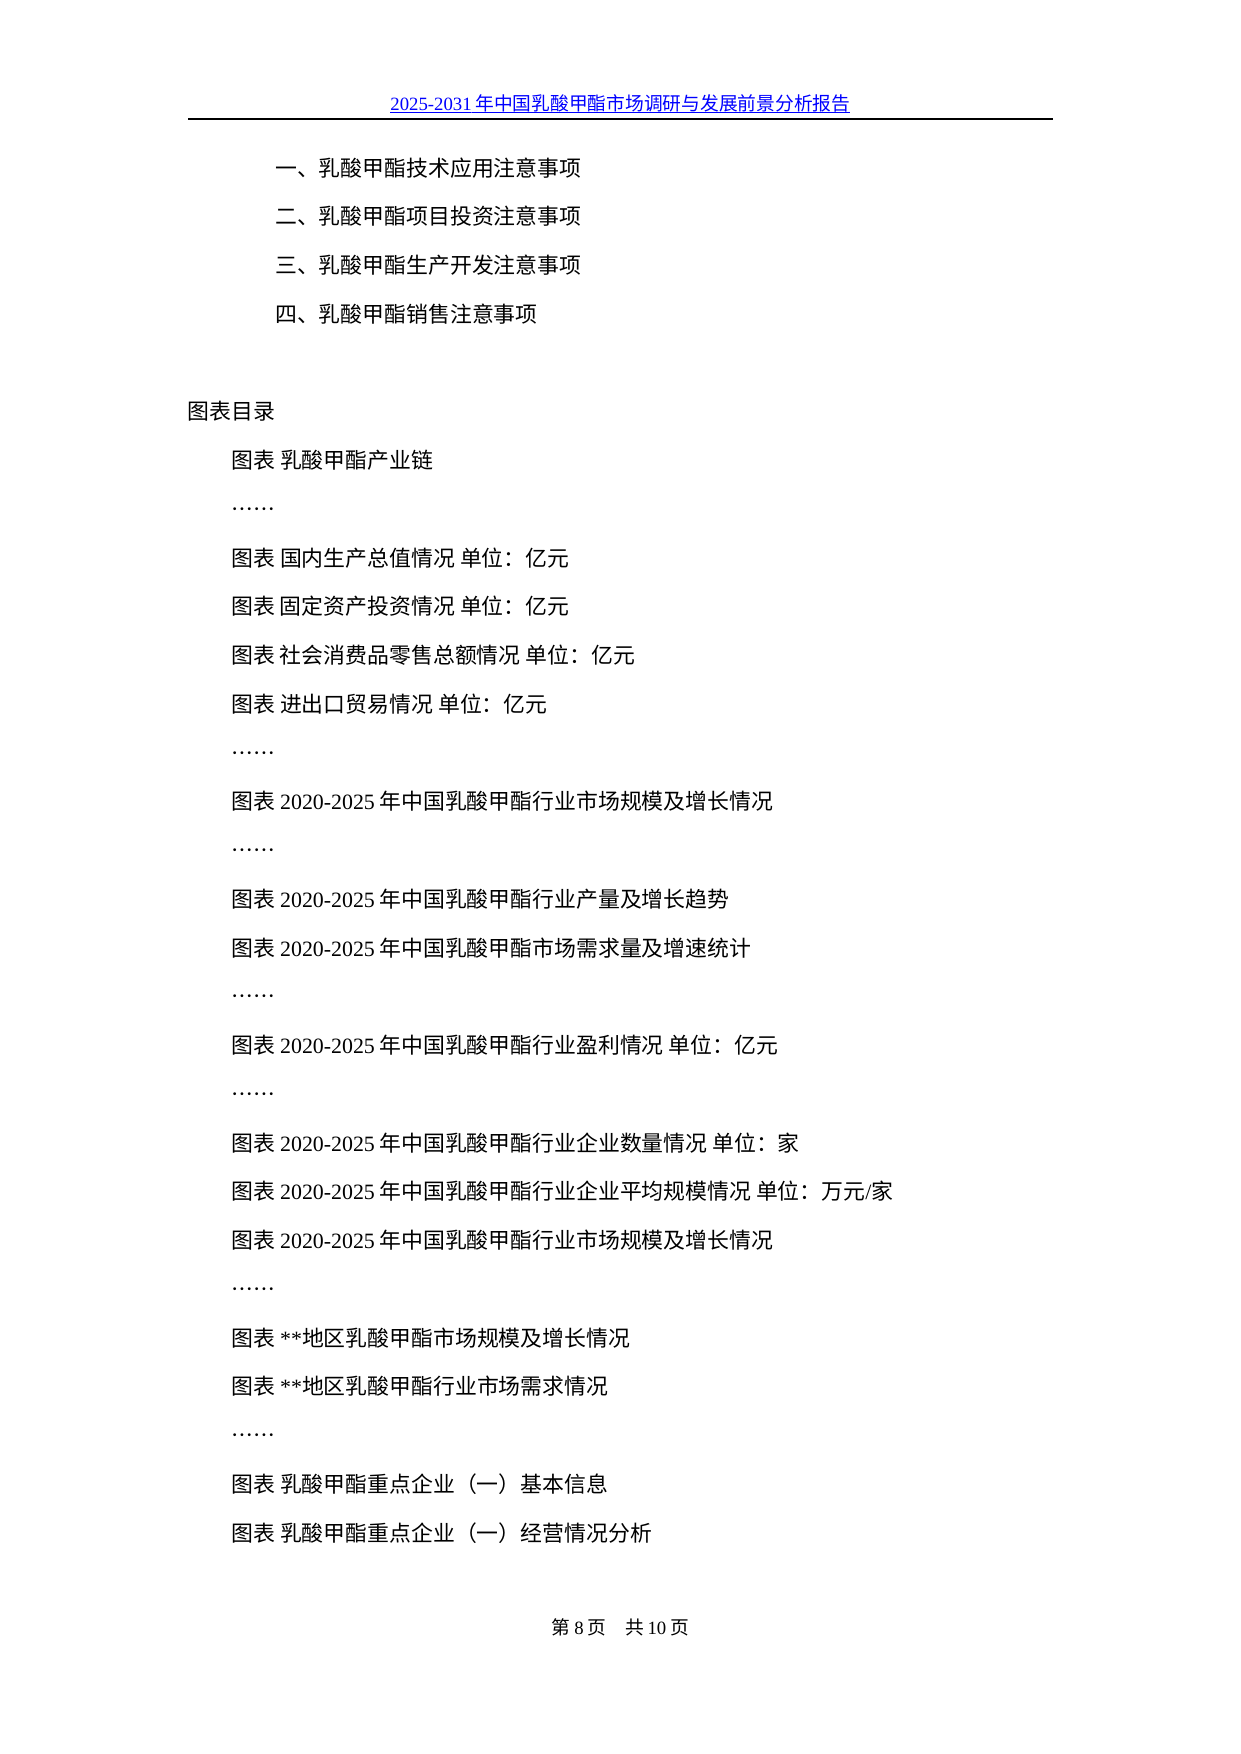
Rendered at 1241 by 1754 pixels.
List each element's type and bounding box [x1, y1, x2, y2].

text [187, 150, 1053, 1548]
